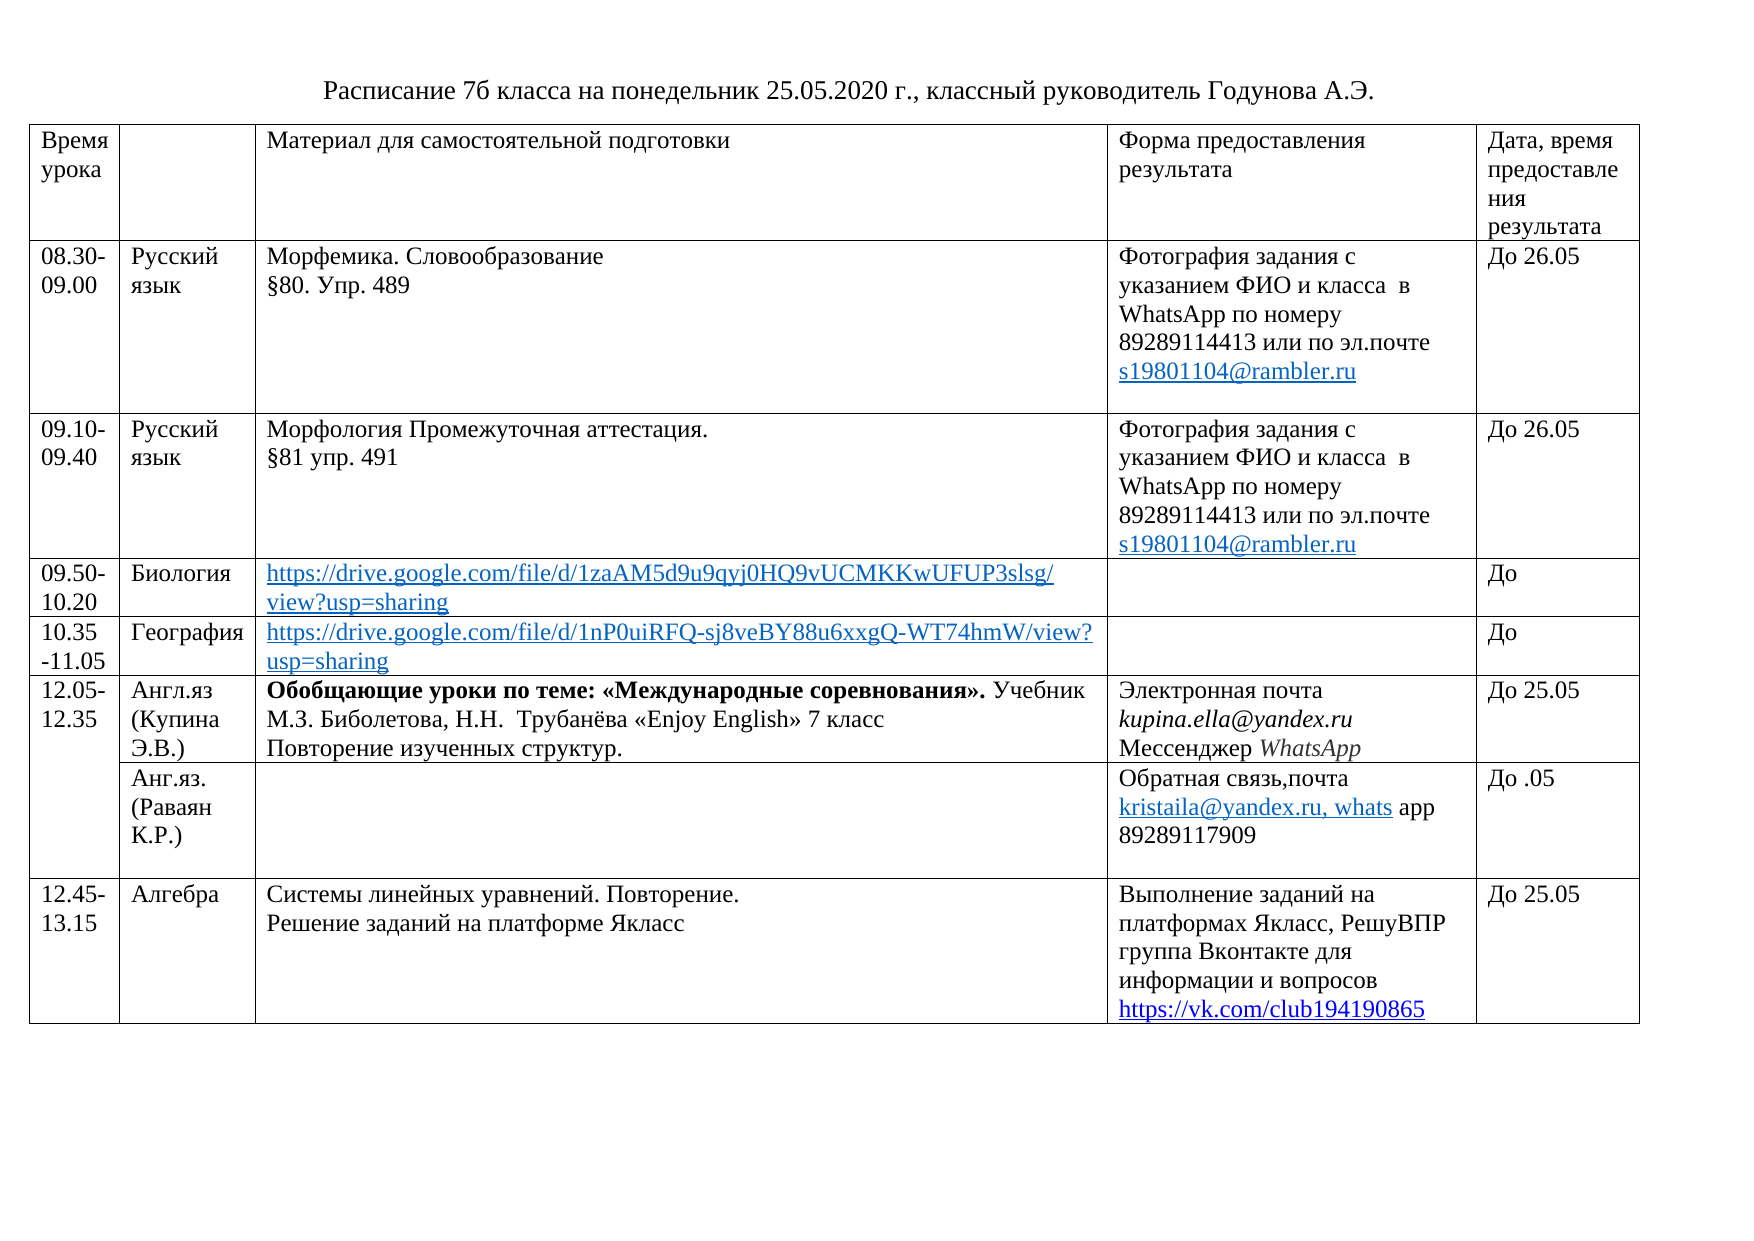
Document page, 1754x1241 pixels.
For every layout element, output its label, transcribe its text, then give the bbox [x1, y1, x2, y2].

table_cell Фотография задания с указанием ФИО и класса в WhatsApp по номеру 89289114413 или по эл.почте s19801104@rambler.ru [1108, 241, 1476, 413]
table_cell Системы линейных уравнений. Повторение. Решение заданий на платформе Якласс [256, 879, 1107, 1023]
table_cell [1108, 559, 1476, 616]
table_cell Фотография задания с указанием ФИО и класса в WhatsApp по номеру 89289114413 или по эл.почте s19801104@rambler.ru [1108, 414, 1476, 557]
table_cell До 25.05 [1477, 879, 1639, 1023]
table_cell До [1477, 617, 1639, 674]
table_cell https://drive.google.com/file/d/1zaAM5d9u9qyj0HQ9vUCMKKwUFUP3slsg/view?usp=sharing [256, 559, 1107, 616]
table_cell [256, 763, 1107, 878]
table_cell До [1477, 559, 1639, 616]
table_cell Русский язык [120, 414, 255, 557]
table_cell Обобщающие уроки по теме: «Международные соревнования». Учебник М.З. Биболетова, Н.Н. Трубанёва «Enjoy English» 7 класс Повторение изученных структур. [256, 676, 1107, 762]
table_cell 09.10-09.40 [30, 414, 119, 557]
table_cell Биология [120, 559, 255, 616]
table_cell Русский язык [120, 241, 255, 413]
table_cell Морфология Промежуточная аттестация. §81 упр. 491 [256, 414, 1107, 557]
text Расписание 7б класса на понедельник 25.05.2020 г., классный руководитель Годунова А.Э. [118, 74, 1580, 105]
table_cell 12.45-13.15 [30, 879, 119, 1023]
table_header Время урока [30, 125, 119, 240]
table_cell До 25.05 [1477, 676, 1639, 762]
table_cell Морфемика. Словообразование §80. Упр. 489 [256, 241, 1107, 413]
table_cell [1108, 617, 1476, 674]
table_cell Выполнение заданий на платформах Якласс, РешуВПР группа Вконтакте для информации и вопросов https://vk.com/club194190865 [1108, 879, 1476, 1023]
table_cell Электронная почта kupina.ella@yandex.ru Мессенджер WhatsApp [1108, 676, 1476, 762]
table_cell Анг.яз. (Раваян К.Р.) [120, 763, 255, 878]
table_cell https://drive.google.com/file/d/1nP0uiRFQ-sj8veBY88u6xxgQ-WT74hmW/view?usp=sharing [256, 617, 1107, 674]
table_cell География [120, 617, 255, 674]
table_cell До 26.05 [1477, 414, 1639, 557]
table_header [120, 125, 255, 240]
table_header Форма предоставления результата [1108, 125, 1476, 240]
table_cell 08.30-09.00 [30, 241, 119, 413]
table_cell Обратная связь,почта kristaila@yandex.ru, whats app 89289117909 [1108, 763, 1476, 878]
table_cell 12.05-12.35 [30, 676, 119, 878]
table_cell До .05 [1477, 763, 1639, 878]
table_cell До 26.05 [1477, 241, 1639, 413]
table_header Материал для самостоятельной подготовки [256, 125, 1107, 240]
table_cell Англ.яз (Купина Э.В.) [120, 676, 255, 762]
table_header Дата, время предоставления результата [1477, 125, 1639, 240]
table_cell Алгебра [120, 879, 255, 1023]
table_cell 10.35 -11.05 [30, 617, 119, 674]
table_cell 09.50-10.20 [30, 559, 119, 616]
